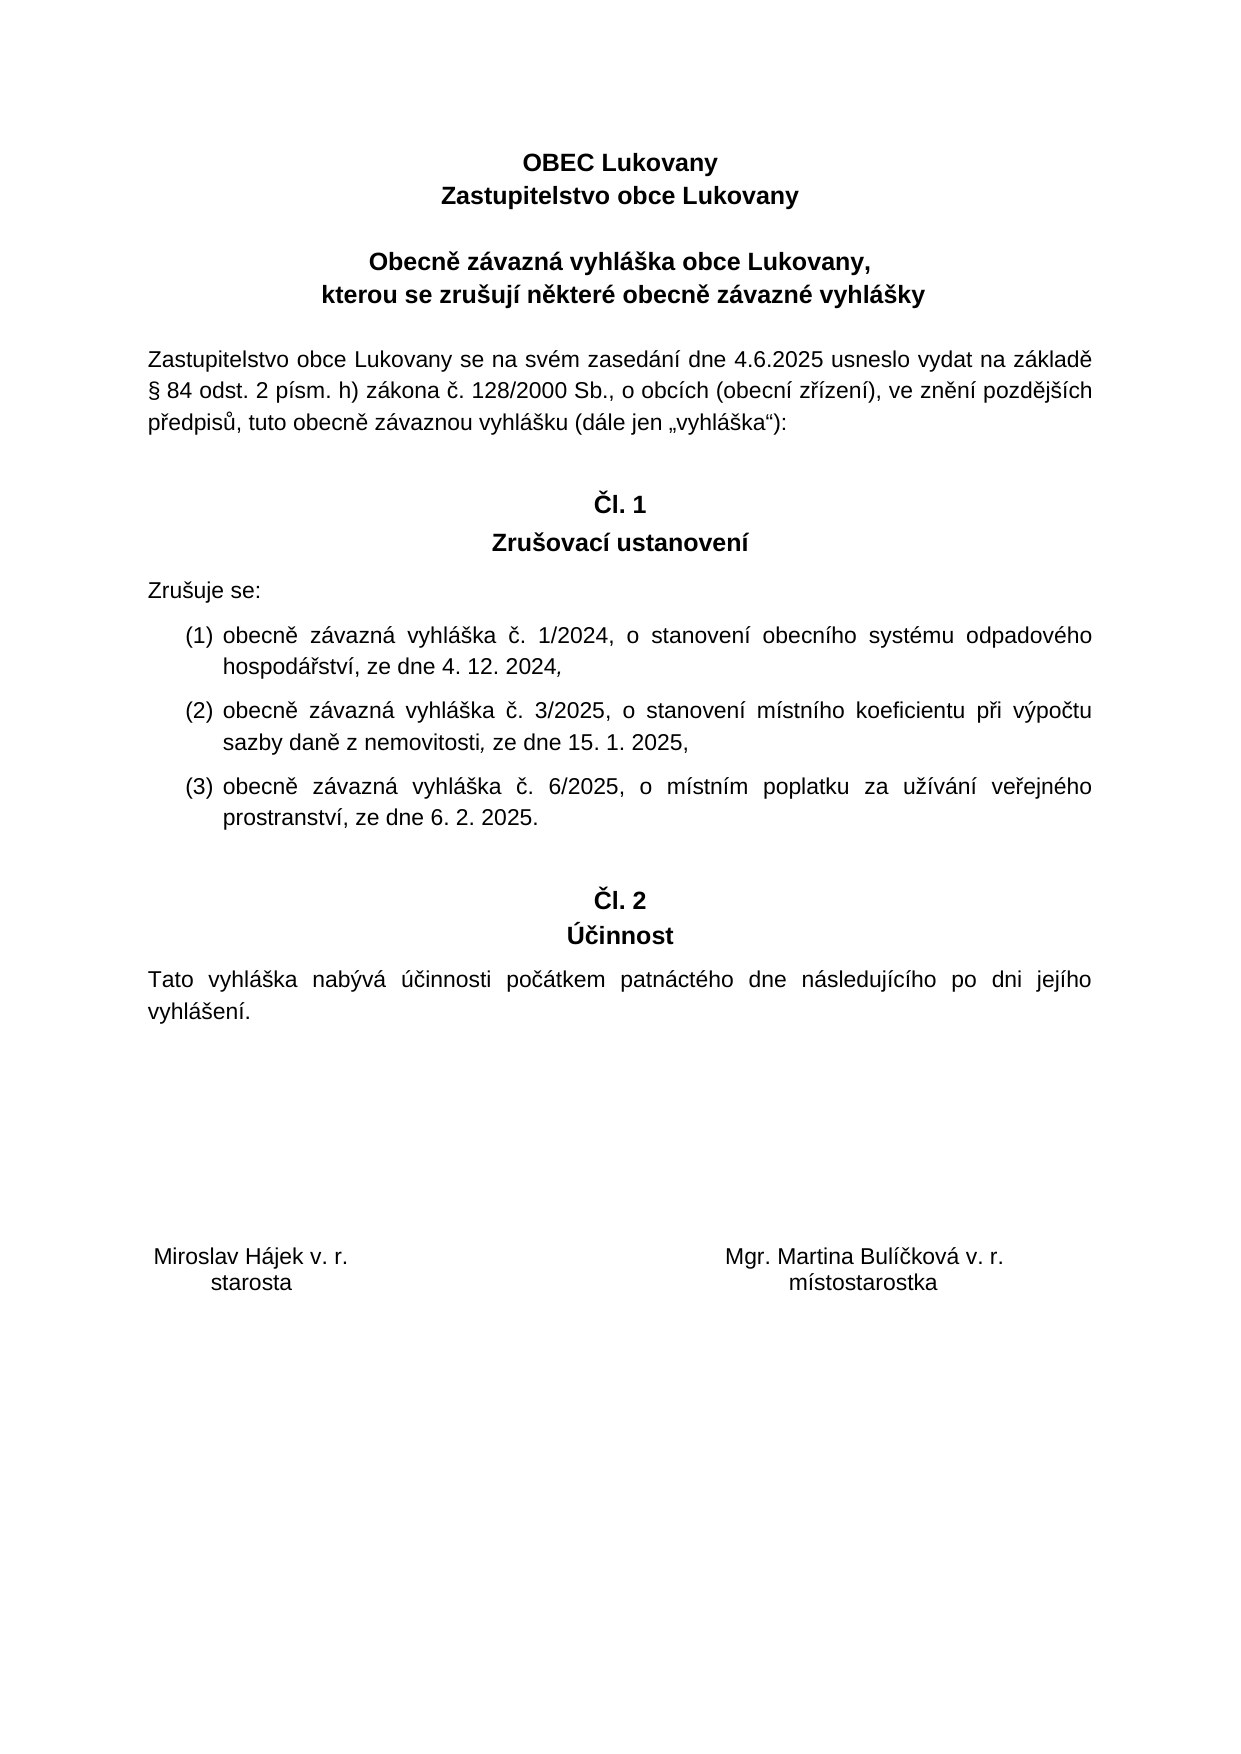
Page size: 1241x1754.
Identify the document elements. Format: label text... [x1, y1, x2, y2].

text Zrušovací ustanovení [148, 528, 1093, 556]
list obecně závazná vyhláška č. 3/2025, o stanovení místního koeficientu při výpočtu sazby daně z nemovitosti, ze dne 15. 1. 2025, [185, 697, 1093, 755]
text OBEC Lukovany [148, 148, 1093, 176]
text Zastupitelstvo obce Lukovany se na svém zasedání dne 4.6.2025 usneslo vydat na základě § 84 odst. 2 písm. h) zákona č. 128/2000 Sb., o obcích (obecní zřízení), ve znění pozdějších předpisů, tuto obecně závaznou vyhlášku (dále jen „vyhláška“): [148, 346, 1093, 435]
text Tato vyhláška nabývá účinnosti počátkem patnáctého dne následujícího po dni jejího vyhlášení. [148, 966, 1093, 1024]
text Čl. 2 [148, 886, 1093, 915]
text Účinnost [148, 921, 1093, 950]
text kterou se zrušují některé obecně závazné vyhlášky [148, 280, 1093, 308]
list obecně závazná vyhláška č. 6/2025, o místním poplatku za užívání veřejného prostranství, ze dne 6. 2. 2025. [185, 773, 1093, 831]
table_header Mgr. Martina Bulíčková v. r. místostarostka [637, 1206, 1126, 1301]
table_header Miroslav Hájek v. r. starosta [148, 1206, 637, 1301]
text Zastupitelstvo obce Lukovany [148, 181, 1093, 209]
text Zrušuje se: [148, 577, 1093, 604]
list obecně závazná vyhláška č. 1/2024, o stanovení obecního systému odpadového hospodářství, ze dne 4. 12. 2024, [185, 622, 1093, 679]
text Obecně závazná vyhláška obce Lukovany, [148, 247, 1093, 275]
text Čl. 1 [148, 490, 1093, 519]
